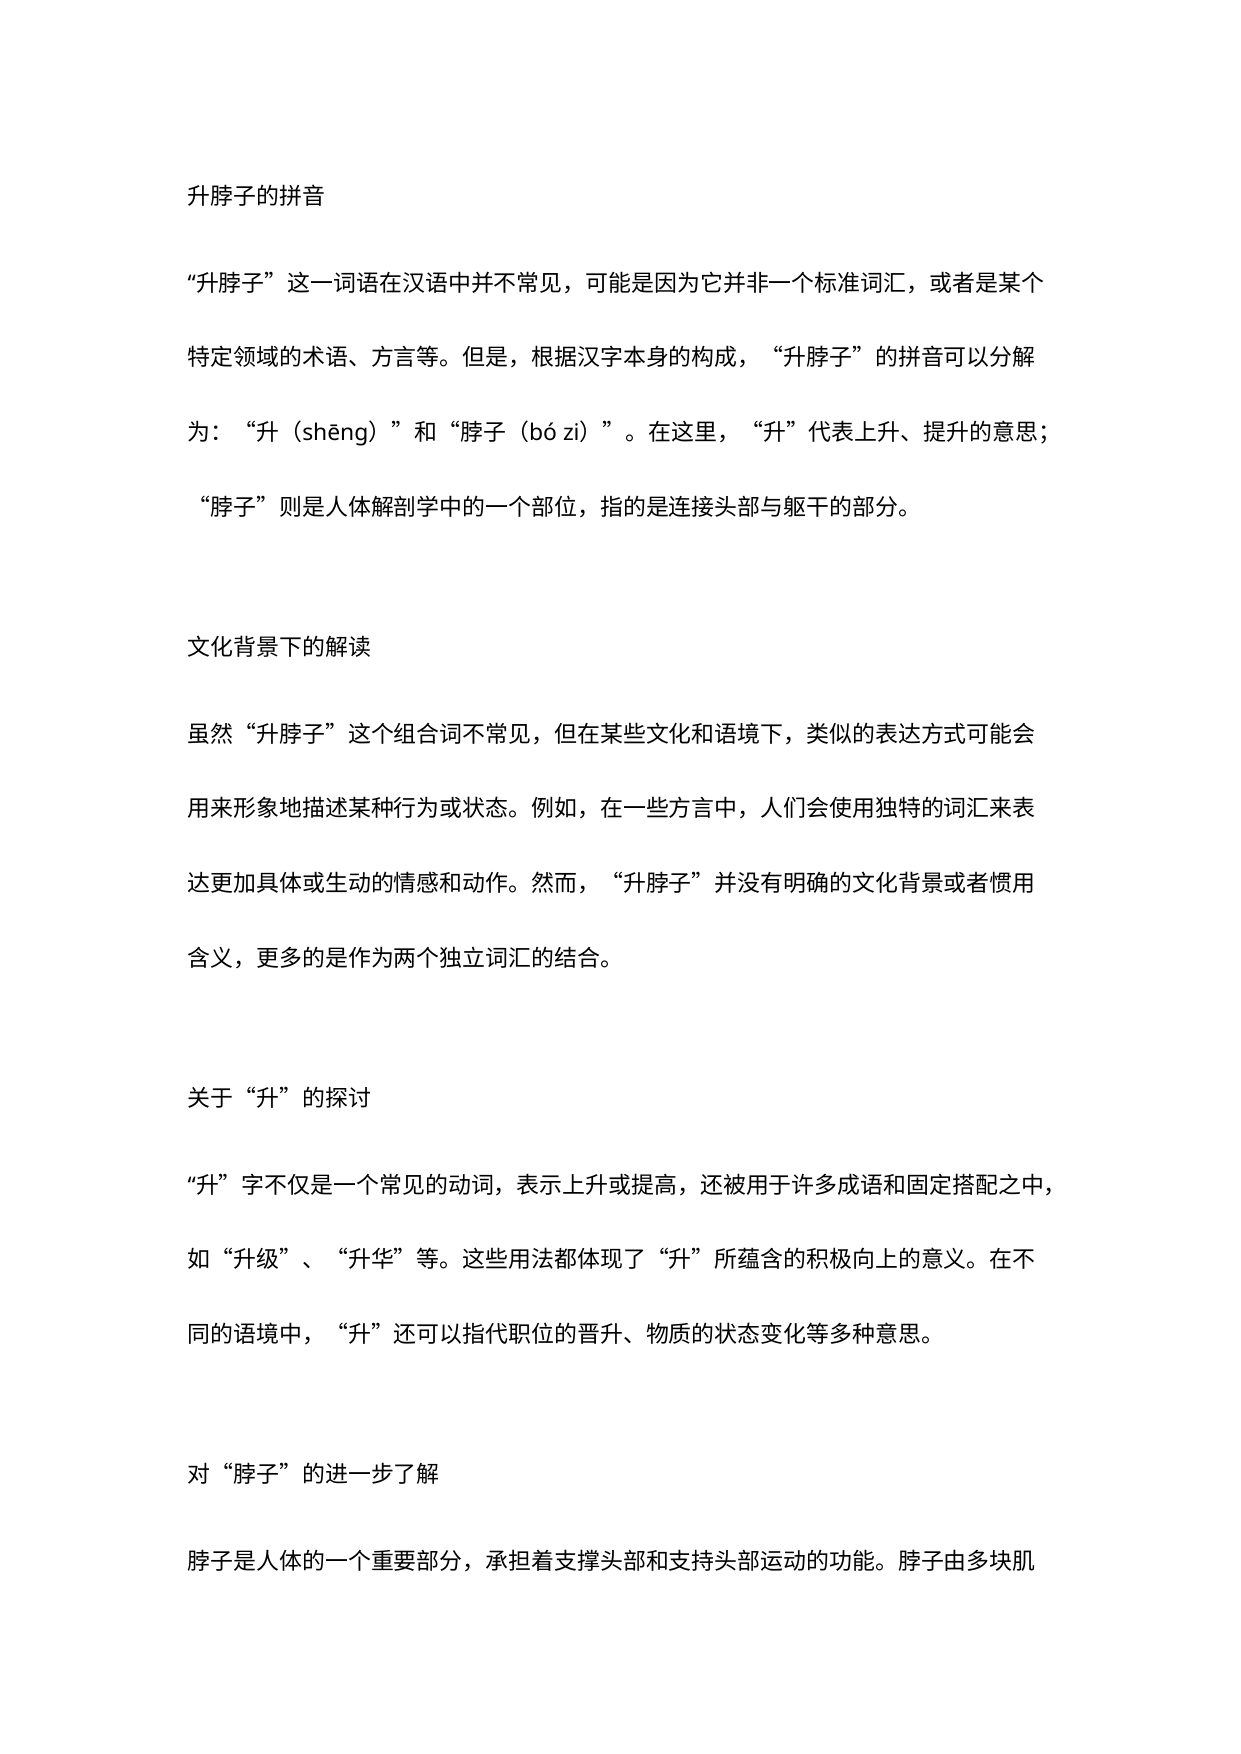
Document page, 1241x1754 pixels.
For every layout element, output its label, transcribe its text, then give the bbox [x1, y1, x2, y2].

text 对“脖子”的进一步了解 [187, 1440, 1053, 1505]
text “升”字不仅是一个常见的动词，表示上升或提高，还被用于许多成语和固定搭配之中，如“升级”、“升华”等。这些用法都体现了“升”所蕴含的积极向上的意义。在不同的语境中，“升”还可以指代职位的晋升、物质的状态变化等多种意思。 [187, 1151, 1053, 1365]
text 关于“升”的探讨 [187, 1064, 1053, 1129]
text “升脖子”这一词语在汉语中并不常见，可能是因为它并非一个标准词汇，或者是某个特定领域的术语、方言等。但是，根据汉字本身的构成，“升脖子”的拼音可以分解为：“升（shēng）”和“脖子（bó zi）”。在这里，“升”代表上升、提升的意思；“脖子”则是人体解剖学中的一个部位，指的是连接头部与躯干的部分。 [187, 248, 1053, 538]
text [187, 1527, 1053, 1592]
text 文化背景下的解读 [187, 613, 1053, 678]
text 虽然“升脖子”这个组合词不常见，但在某些文化和语境下，类似的表达方式可能会用来形象地描述某种行为或状态。例如，在一些方言中，人们会使用独特的词汇来表达更加具体或生动的情感和动作。然而，“升脖子”并没有明确的文化背景或者惯用含义，更多的是作为两个独立词汇的结合。 [187, 699, 1053, 989]
text 升脖子的拼音 [187, 162, 1053, 227]
